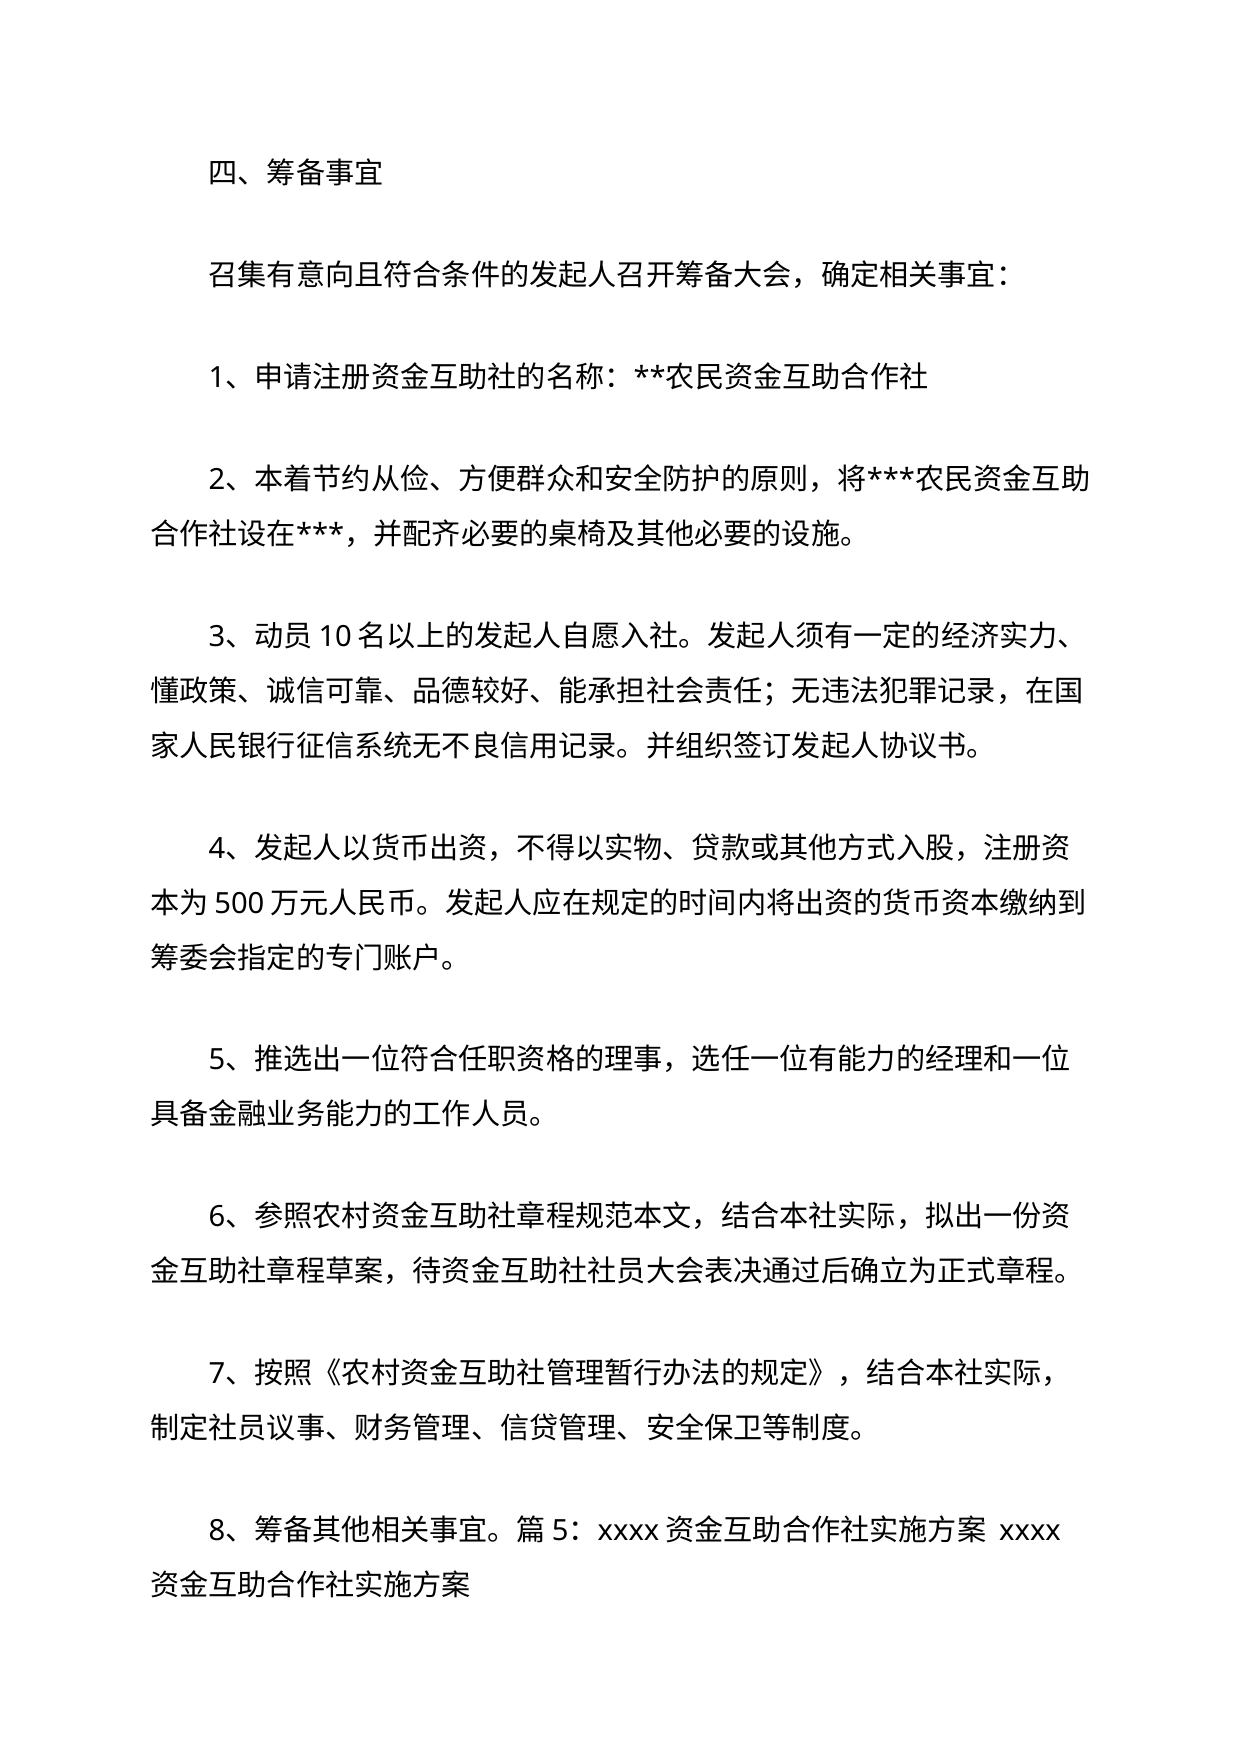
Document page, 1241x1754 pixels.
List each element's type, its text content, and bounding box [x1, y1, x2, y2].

text 6、参照农村资金互助社章程规范本文，结合本社实际，拟出一份资金互助社章程草案，待资金互助社社员大会表决通过后确立为正式章程。 [150, 1193, 1090, 1290]
text 8、筹备其他相关事宜。篇5：xxxx资金互助合作社实施方案 xxxx资金互助合作社实施方案 [150, 1506, 1090, 1603]
text 4、发起人以货币出资，不得以实物、贷款或其他方式入股，注册资本为500万元人民币。发起人应在规定的时间内将出资的货币资本缴纳到筹委会指定的专门账户。 [150, 824, 1090, 976]
text 7、按照《农村资金互助社管理暂行办法的规定》，结合本社实际，制定社员议事、财务管理、信贷管理、安全保卫等制度。 [150, 1349, 1090, 1447]
text 3、动员10名以上的发起人自愿入社。发起人须有一定的经济实力、懂政策、诚信可靠、品德较好、能承担社会责任；无违法犯罪记录，在国家人民银行征信系统无不良信用记录。并组织签订发起人协议书。 [150, 612, 1090, 765]
text 5、推选出一位符合任职资格的理事，选任一位有能力的经理和一位具备金融业务能力的工作人员。 [150, 1036, 1090, 1133]
text 2、本着节约从俭、方便群众和安全防护的原则，将***农民资金互助合作社设在***，并配齐必要的桌椅及其他必要的设施。 [150, 456, 1090, 553]
text 四、筹备事宜 [150, 150, 1090, 192]
text 1、申请注册资金互助社的名称：**农民资金互助合作社 [150, 353, 1090, 396]
text 召集有意向且符合条件的发起人召开筹备大会，确定相关事宜： [150, 252, 1090, 294]
